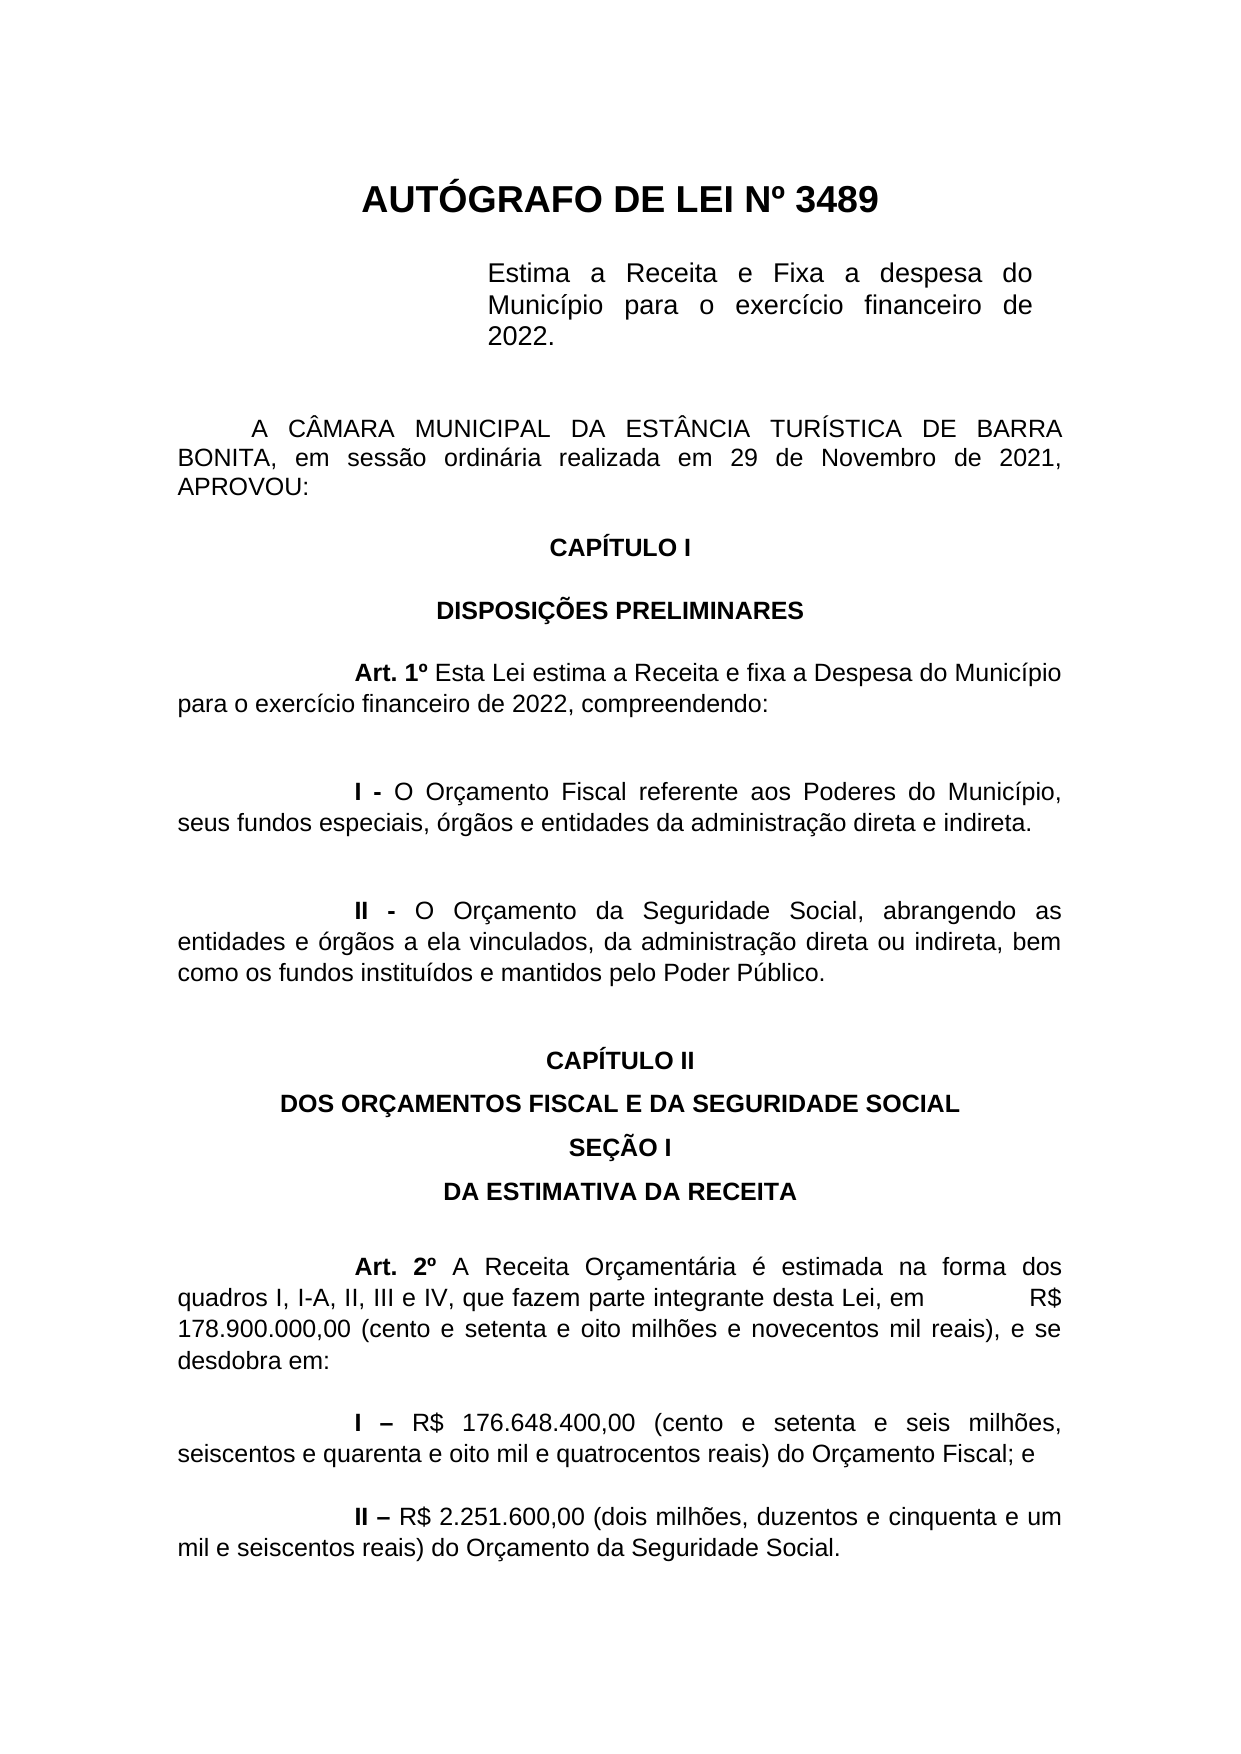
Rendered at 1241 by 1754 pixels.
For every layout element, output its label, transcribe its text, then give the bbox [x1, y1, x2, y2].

text Estima a Receita e Fixa a despesa do Município para o exercício financeiro de 2022. [487, 258, 1033, 352]
text SEÇÃO I [177, 1132, 1063, 1163]
text DOS ORÇAMENTOS FISCAL E DA SEGURIDADE SOCIAL [177, 1088, 1063, 1119]
text I - O Orçamento Fiscal referente aos Poderes do Município, seus fundos especiais, órgãos e entidades da administração direta e indireta. [177, 775, 1063, 838]
text I – R$ 176.648.400,00 (cento e setenta e seis milhões, seiscentos e quarenta e oito mil e quatrocentos reais) do Orçamento Fiscal; e [177, 1407, 1063, 1469]
text DA ESTIMATIVA DA RECEITA [177, 1175, 1063, 1207]
text CAPÍTULO II [177, 1044, 1063, 1075]
text II - O Orçamento da Seguridade Social, abrangendo as entidades e órgãos a ela vinculados, da administração direta ou indireta, bem como os fundos instituídos e mantidos pelo Poder Público. [177, 894, 1063, 988]
text CAPÍTULO I [177, 532, 1063, 563]
text Art. 2º A Receita Orçamentária é estimada na forma dos quadros I, I-A, II, III e IV, que fazem parte integrante desta Lei, em R$ 178.900.000,00 (cento e setenta e oito milhões e novecentos mil reais), e se desdobra em: [177, 1250, 1063, 1375]
text AUTÓGRAFO DE LEI Nº 3489 [177, 177, 1063, 220]
text DISPOSIÇÕES PRELIMINARES [177, 594, 1063, 625]
text II – R$ 2.251.600,00 (dois milhões, duzentos e cinquenta e um mil e seiscentos reais) do Orçamento da Seguridade Social. [177, 1500, 1063, 1563]
text A CÂMARA MUNICIPAL DA ESTÂNCIA TURÍSTICA DE BARRA BONITA, em sessão ordinária realizada em 29 de Novembro de 2021, APROVOU: [177, 414, 1063, 500]
text Art. 1º Esta Lei estima a Receita e fixa a Despesa do Município para o exercício financeiro de 2022, compreendendo: [177, 657, 1063, 719]
